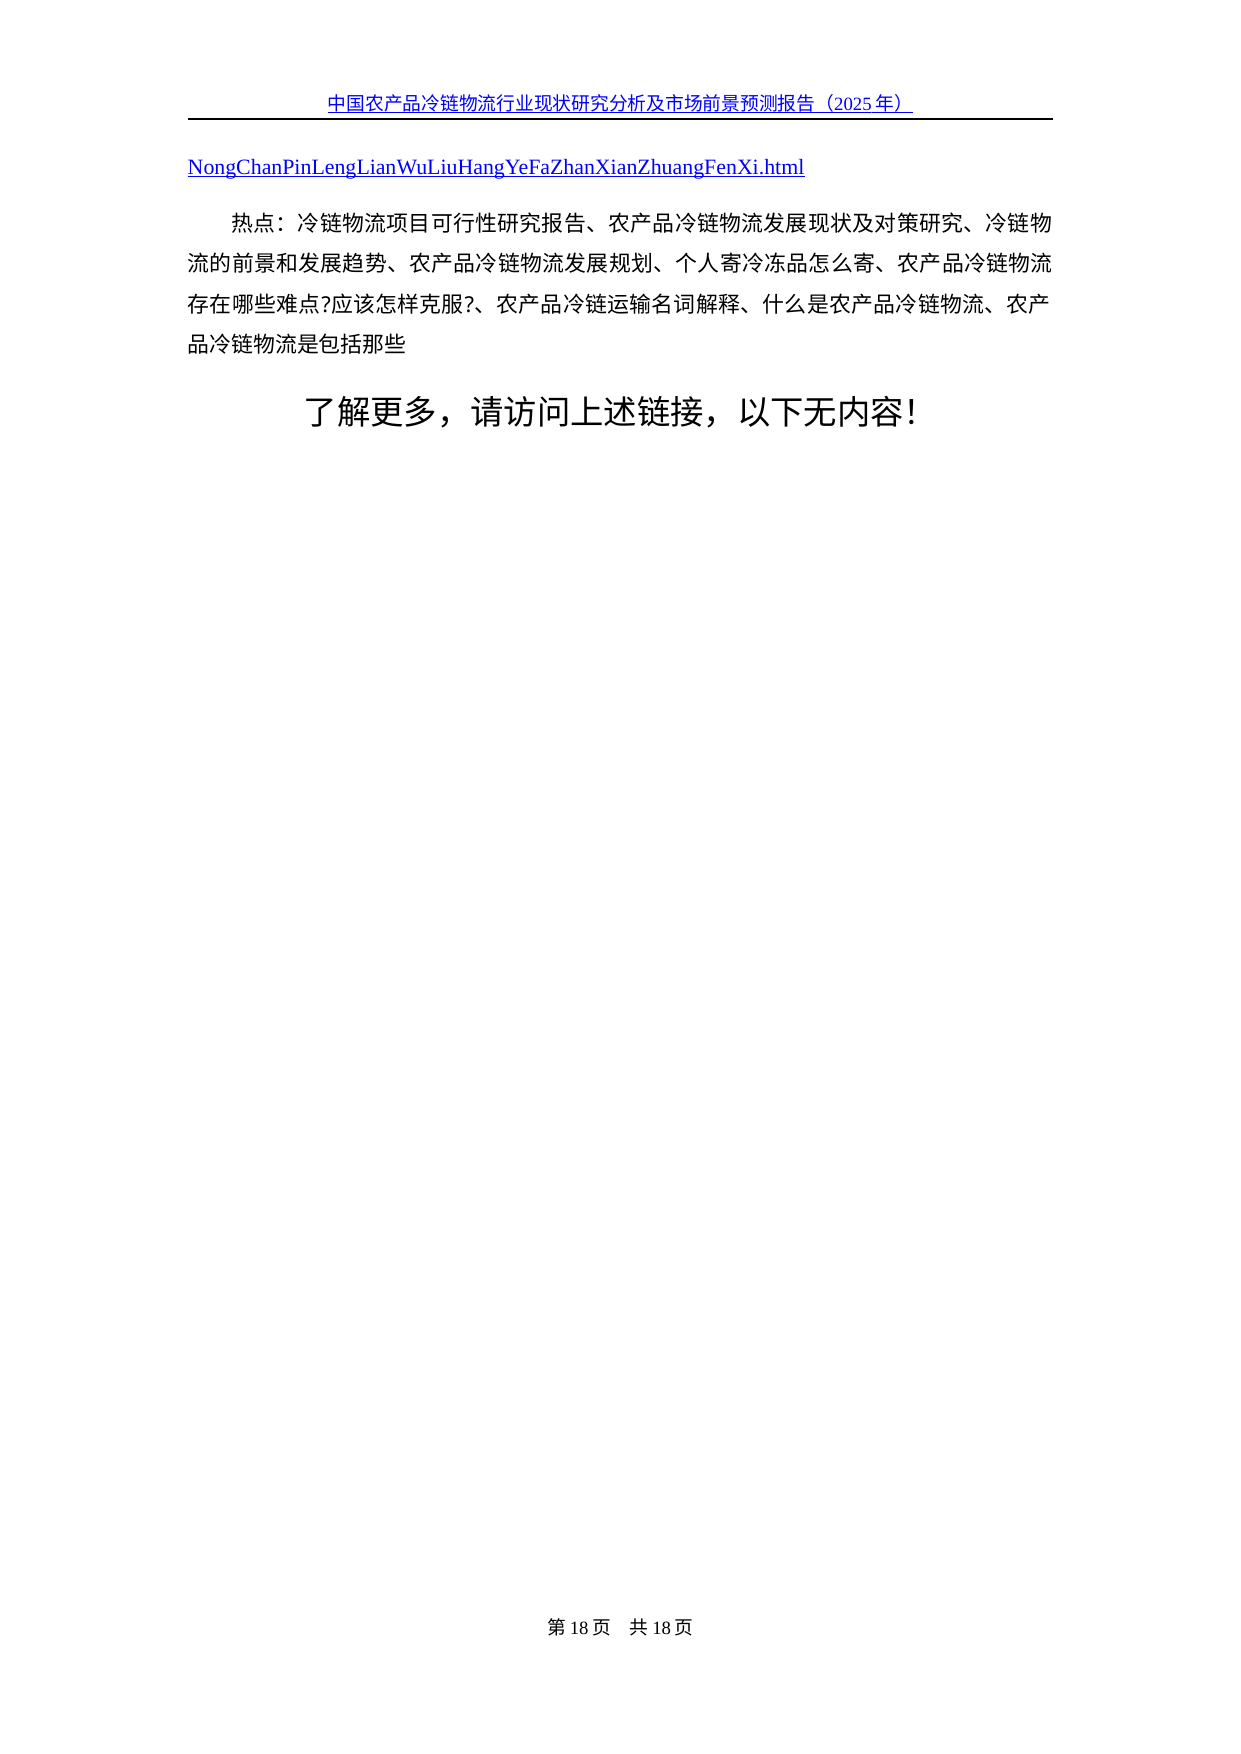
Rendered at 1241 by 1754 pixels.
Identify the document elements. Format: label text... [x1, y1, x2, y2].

title 了解更多，请访问上述链接，以下无内容！ [187, 377, 1053, 442]
text 热点：冷链物流项目可行性研究报告、农产品冷链物流发展现状及对策研究、冷链物流的前景和发展趋势、农产品冷链物流发展规划、个人寄冷冻品怎么寄、农产品冷链物流存在哪些难点?应该怎样克服?、农产品冷链运输名词解释、什么是农产品冷链物流、农产品冷链物流是包括那些 [187, 205, 1053, 359]
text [187, 150, 1053, 183]
